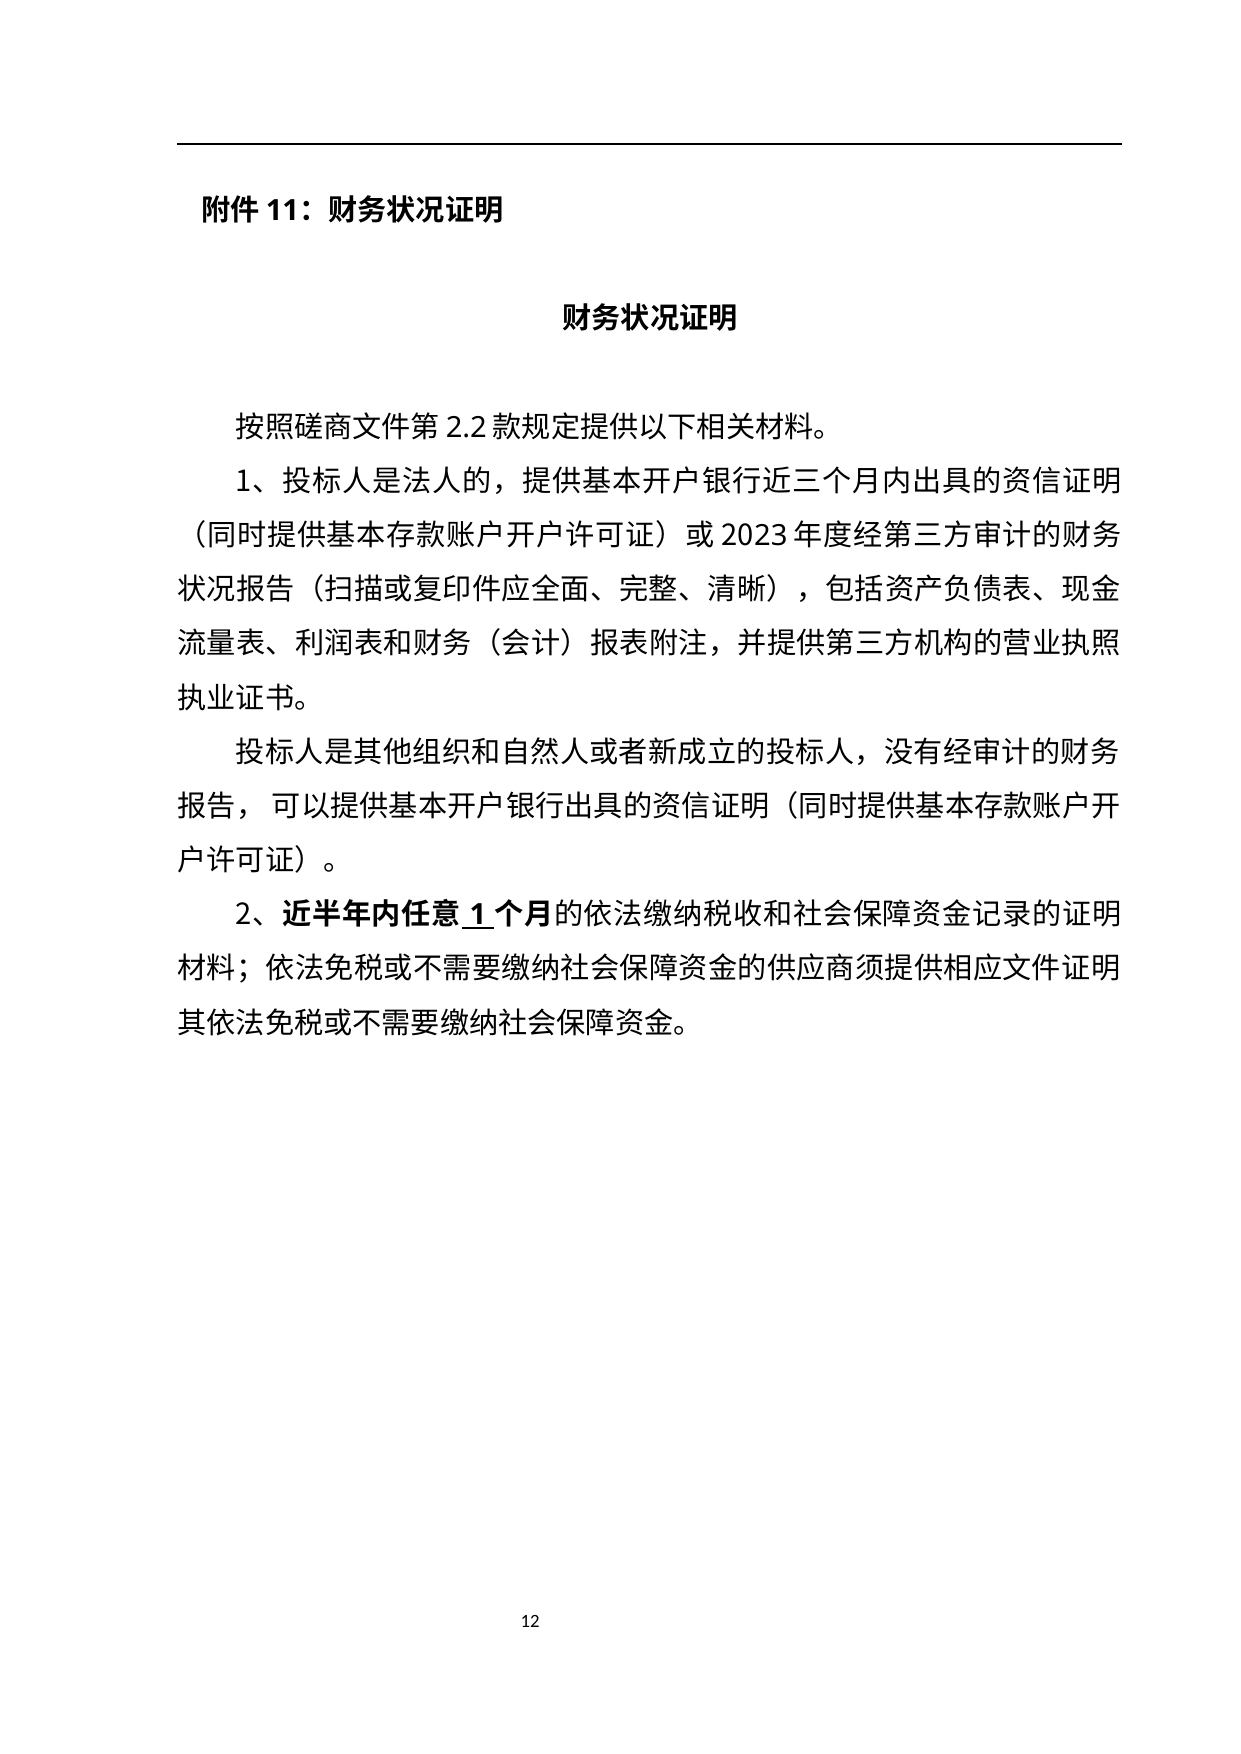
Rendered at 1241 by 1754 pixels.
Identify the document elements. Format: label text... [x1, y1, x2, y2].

text 附件11：财务状况证明 [177, 177, 1122, 231]
text 投标人是其他组织和自然人或者新成立的投标人，没有经审计的财务报告， 可以提供基本开户银行出具的资信证明（同时提供基本存款账户开户许可证）。 [177, 719, 1122, 881]
text 1、投标人是法人的，提供基本开户银行近三个月内出具的资信证明（同时提供基本存款账户开户许可证）或2023年度经第三方审计的财务状况报告（扫描或复印件应全面、完整、清晰），包括资产负债表、现金流量表、利润表和财务（会计）报表附注，并提供第三方机构的营业执照、执业证书。 [177, 448, 1122, 719]
text 2、近半年内任意 1 个月的依法缴纳税收和社会保障资金记录的证明材料；依法免税或不需要缴纳社会保障资金的供应商须提供相应文件证明其依法免税或不需要缴纳社会保障资金。 [177, 881, 1122, 1044]
text 财务状况证明 [177, 286, 1122, 340]
text 按照磋商文件第2.2款规定提供以下相关材料。 [177, 394, 1122, 448]
